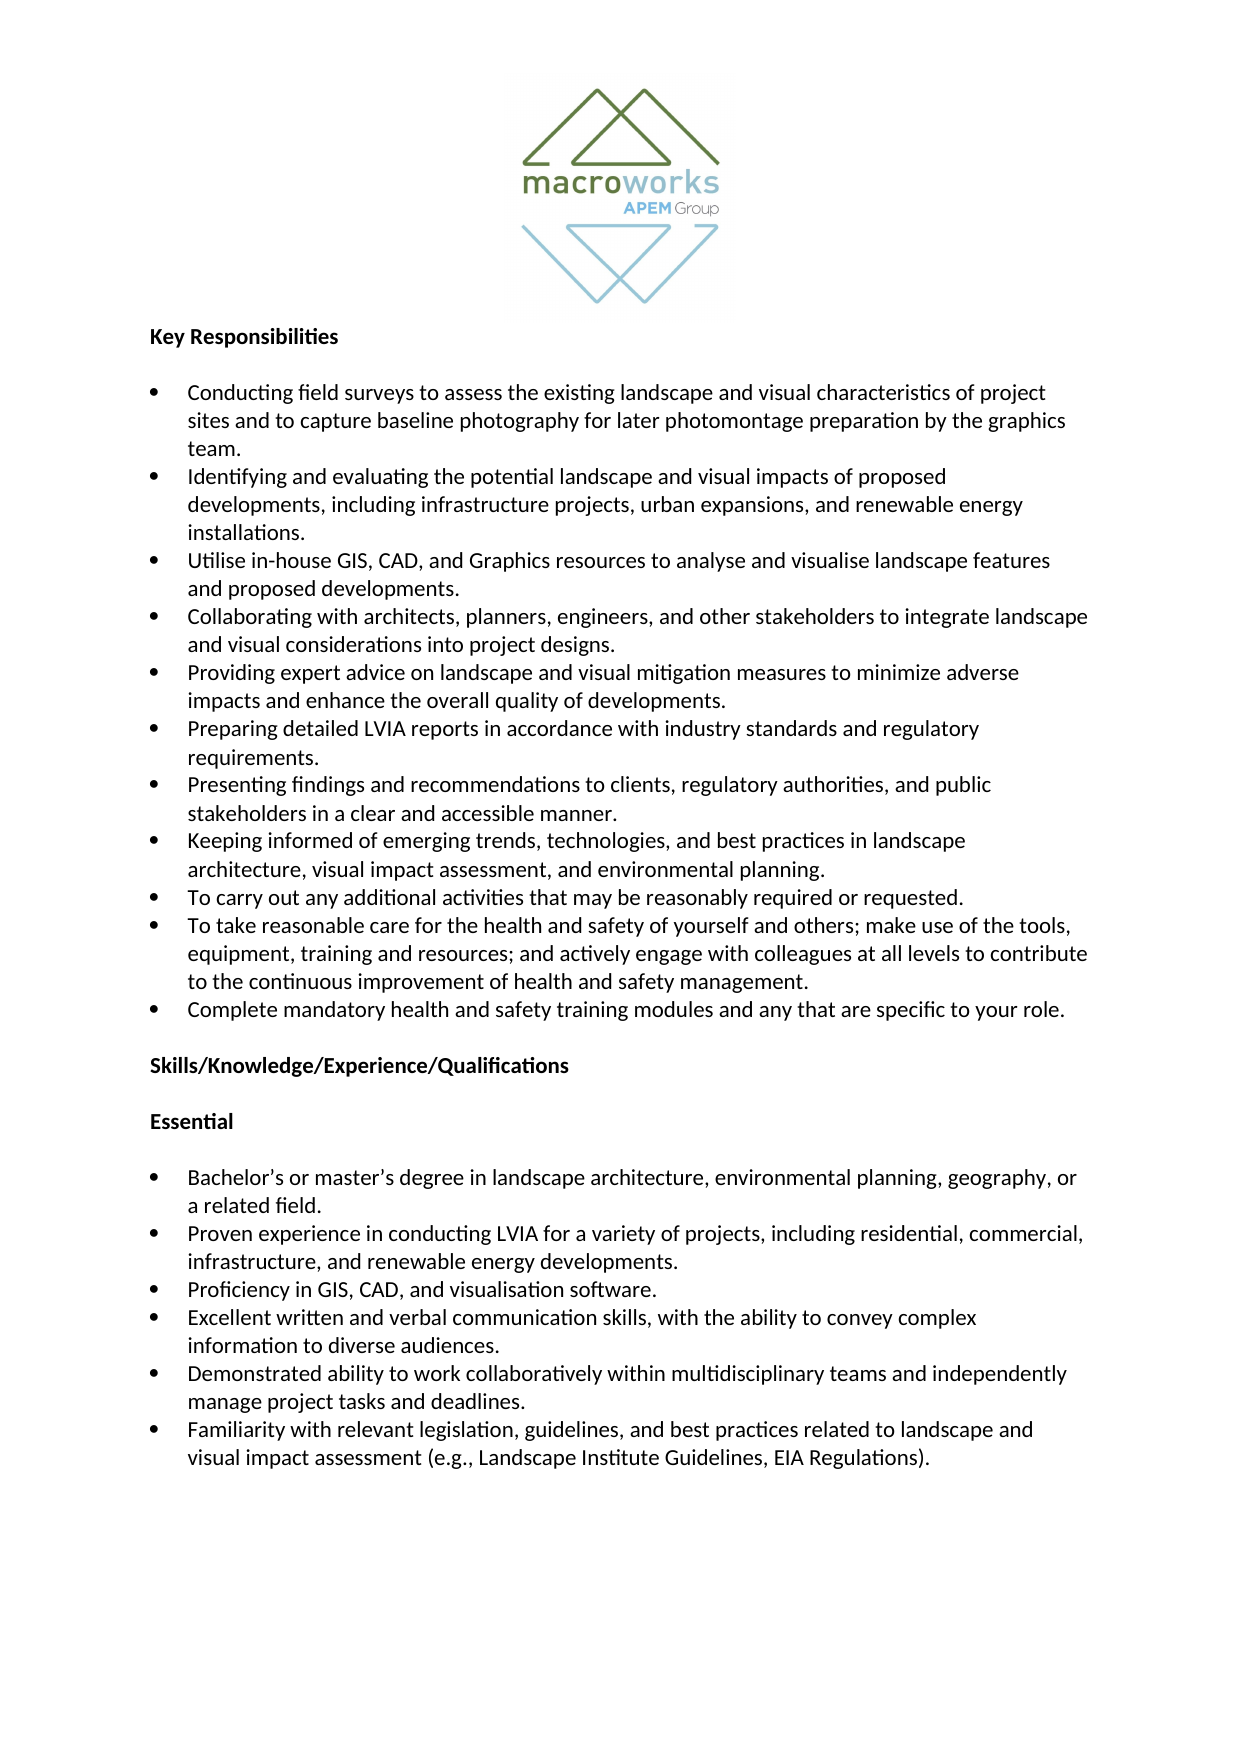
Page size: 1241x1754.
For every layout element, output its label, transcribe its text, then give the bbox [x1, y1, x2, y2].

list Demonstrated ability to work collaboratively within multidisciplinary teams and independently manage project tasks and deadlines. [150, 1359, 1090, 1415]
picture [504, 73, 737, 323]
list Providing expert advice on landscape and visual mitigation measures to minimize adverse impacts and enhance the overall quality of developments. [150, 658, 1090, 714]
text Essential [150, 1107, 1090, 1135]
list To carry out any additional activities that may be reasonably required or requested. [150, 883, 1090, 911]
list Bachelor’s or master’s degree in landscape architecture, environmental planning, geography, or a related field. [150, 1163, 1090, 1219]
list Complete mandatory health and safety training modules and any that are specific to your role. [150, 995, 1090, 1023]
list To take reasonable care for the health and safety of yourself and others; make use of the tools, equipment, training and resources; and actively engage with colleagues at all levels to contribute to the continuous improvement of health and safety management. [150, 911, 1090, 995]
list Familiarity with relevant legislation, guidelines, and best practices related to landscape and visual impact assessment (e.g., Landscape Institute Guidelines, EIA Regulations). [150, 1415, 1090, 1471]
list Utilise in-house GIS, CAD, and Graphics resources to analyse and visualise landscape features and proposed developments. [150, 546, 1090, 602]
list Excellent written and verbal communication skills, with the ability to convey complex information to diverse audiences. [150, 1303, 1090, 1359]
text Key Responsibilities [150, 322, 1090, 350]
list Preparing detailed LVIA reports in accordance with industry standards and regulatory requirements. [150, 714, 1090, 771]
list Presenting findings and recommendations to clients, regulatory authorities, and public stakeholders in a clear and accessible manner. [150, 771, 1090, 827]
list Identifying and evaluating the potential landscape and visual impacts of proposed developments, including infrastructure projects, urban expansions, and renewable energy installations. [150, 462, 1090, 546]
list Proficiency in GIS, CAD, and visualisation software. [150, 1275, 1090, 1303]
list Conducting field surveys to assess the existing landscape and visual characteristics of project sites and to capture baseline photography for later photomontage preparation by the graphics team. [150, 378, 1090, 462]
list Keeping informed of emerging trends, technologies, and best practices in landscape architecture, visual impact assessment, and environmental planning. [150, 827, 1090, 883]
list Collaborating with architects, planners, engineers, and other stakeholders to integrate landscape and visual considerations into project designs. [150, 602, 1090, 658]
list Proven experience in conducting LVIA for a variety of projects, including residential, commercial, infrastructure, and renewable energy developments. [150, 1219, 1090, 1275]
text Skills/Knowledge/Experience/Qualifications [150, 1051, 1090, 1079]
